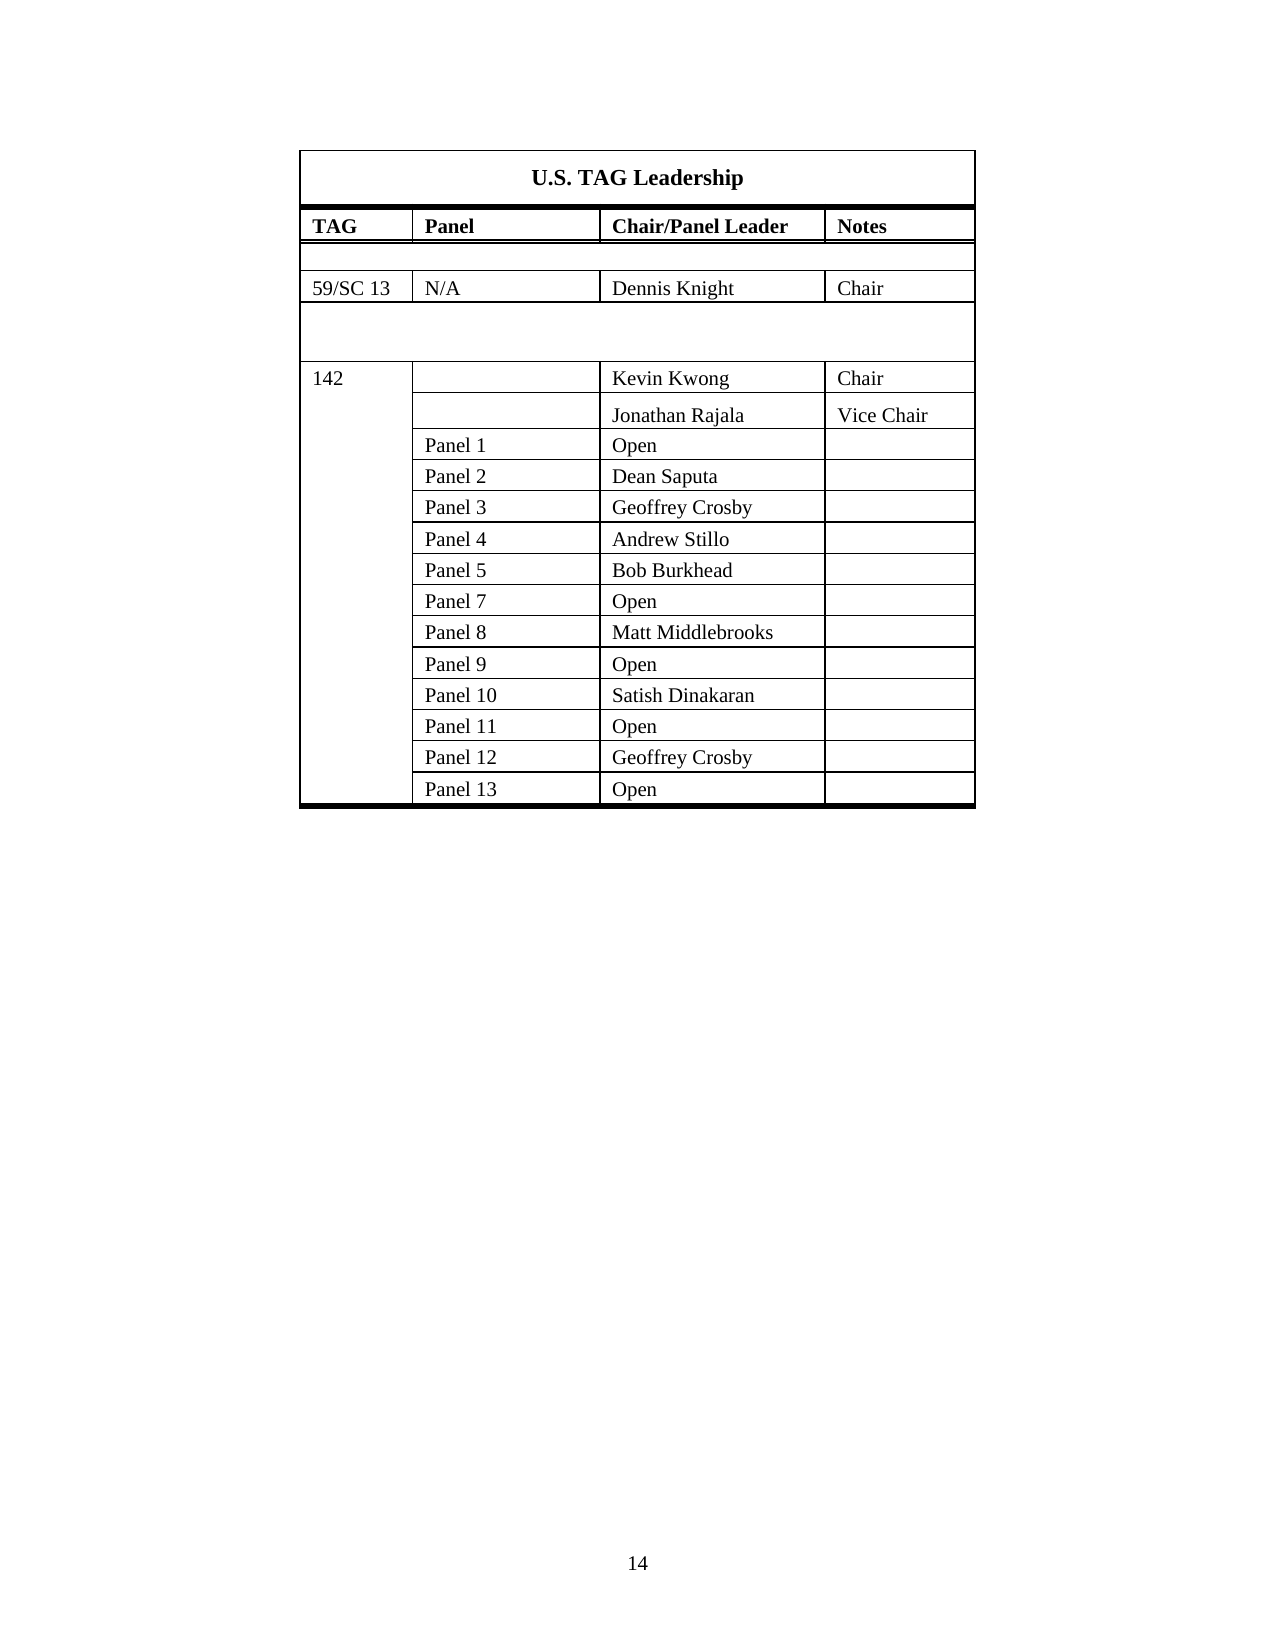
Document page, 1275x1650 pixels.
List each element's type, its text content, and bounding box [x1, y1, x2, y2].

table_cell Panel 5 [413, 554, 599, 584]
table_cell N/A [413, 271, 599, 301]
table_cell Satish Dinakaran [601, 679, 824, 709]
table_cell [413, 393, 599, 428]
table_cell Panel 8 [413, 616, 599, 646]
table_cell Kevin Kwong [601, 362, 824, 392]
table_cell [413, 362, 599, 392]
table_cell Open [601, 773, 824, 803]
table_cell [826, 679, 974, 709]
table_cell Chair [826, 362, 974, 392]
table_cell Panel 11 [413, 710, 599, 740]
table_cell Panel 10 [413, 679, 599, 709]
table_cell Andrew Stillo [601, 523, 824, 553]
table_cell Chair/Panel Leader [601, 210, 824, 239]
table_cell [826, 554, 974, 584]
table_cell [826, 491, 974, 521]
table_cell Vice Chair [826, 393, 974, 428]
table_cell [301, 303, 974, 361]
table_cell Panel 7 [413, 585, 599, 615]
table_cell TAG [301, 210, 412, 239]
table_cell [826, 460, 974, 490]
table_cell Panel [413, 210, 599, 239]
table_cell Open [601, 585, 824, 615]
table_cell Panel 12 [413, 741, 599, 771]
table_cell Panel 4 [413, 523, 599, 553]
table_cell 142 [301, 362, 412, 803]
table_cell [826, 585, 974, 615]
table_cell Panel 3 [413, 491, 599, 521]
table_header U.S. TAG Leadership [301, 151, 974, 203]
table_cell Open [601, 648, 824, 678]
table_cell Matt Middlebrooks [601, 616, 824, 646]
table_cell 59/SC 13 [301, 271, 412, 301]
table_cell Chair [826, 271, 974, 301]
table_cell [301, 244, 974, 270]
table_cell [826, 616, 974, 646]
table_cell Open [601, 429, 824, 459]
table_cell [826, 773, 974, 803]
table_cell Open [601, 710, 824, 740]
table_cell Geoffrey Crosby [601, 491, 824, 521]
table_cell [826, 648, 974, 678]
table_cell [826, 429, 974, 459]
table_cell [826, 710, 974, 740]
table_cell Geoffrey Crosby [601, 741, 824, 771]
table_cell Panel 13 [413, 773, 599, 803]
table_cell [826, 523, 974, 553]
table_cell Panel 9 [413, 648, 599, 678]
table_cell Jonathan Rajala [601, 393, 824, 428]
table_cell Dennis Knight [601, 271, 824, 301]
table_cell Panel 2 [413, 460, 599, 490]
table_cell [826, 741, 974, 771]
table_cell Panel 1 [413, 429, 599, 459]
table_cell Dean Saputa [601, 460, 824, 490]
table_cell Notes [826, 210, 974, 239]
table_cell Bob Burkhead [601, 554, 824, 584]
